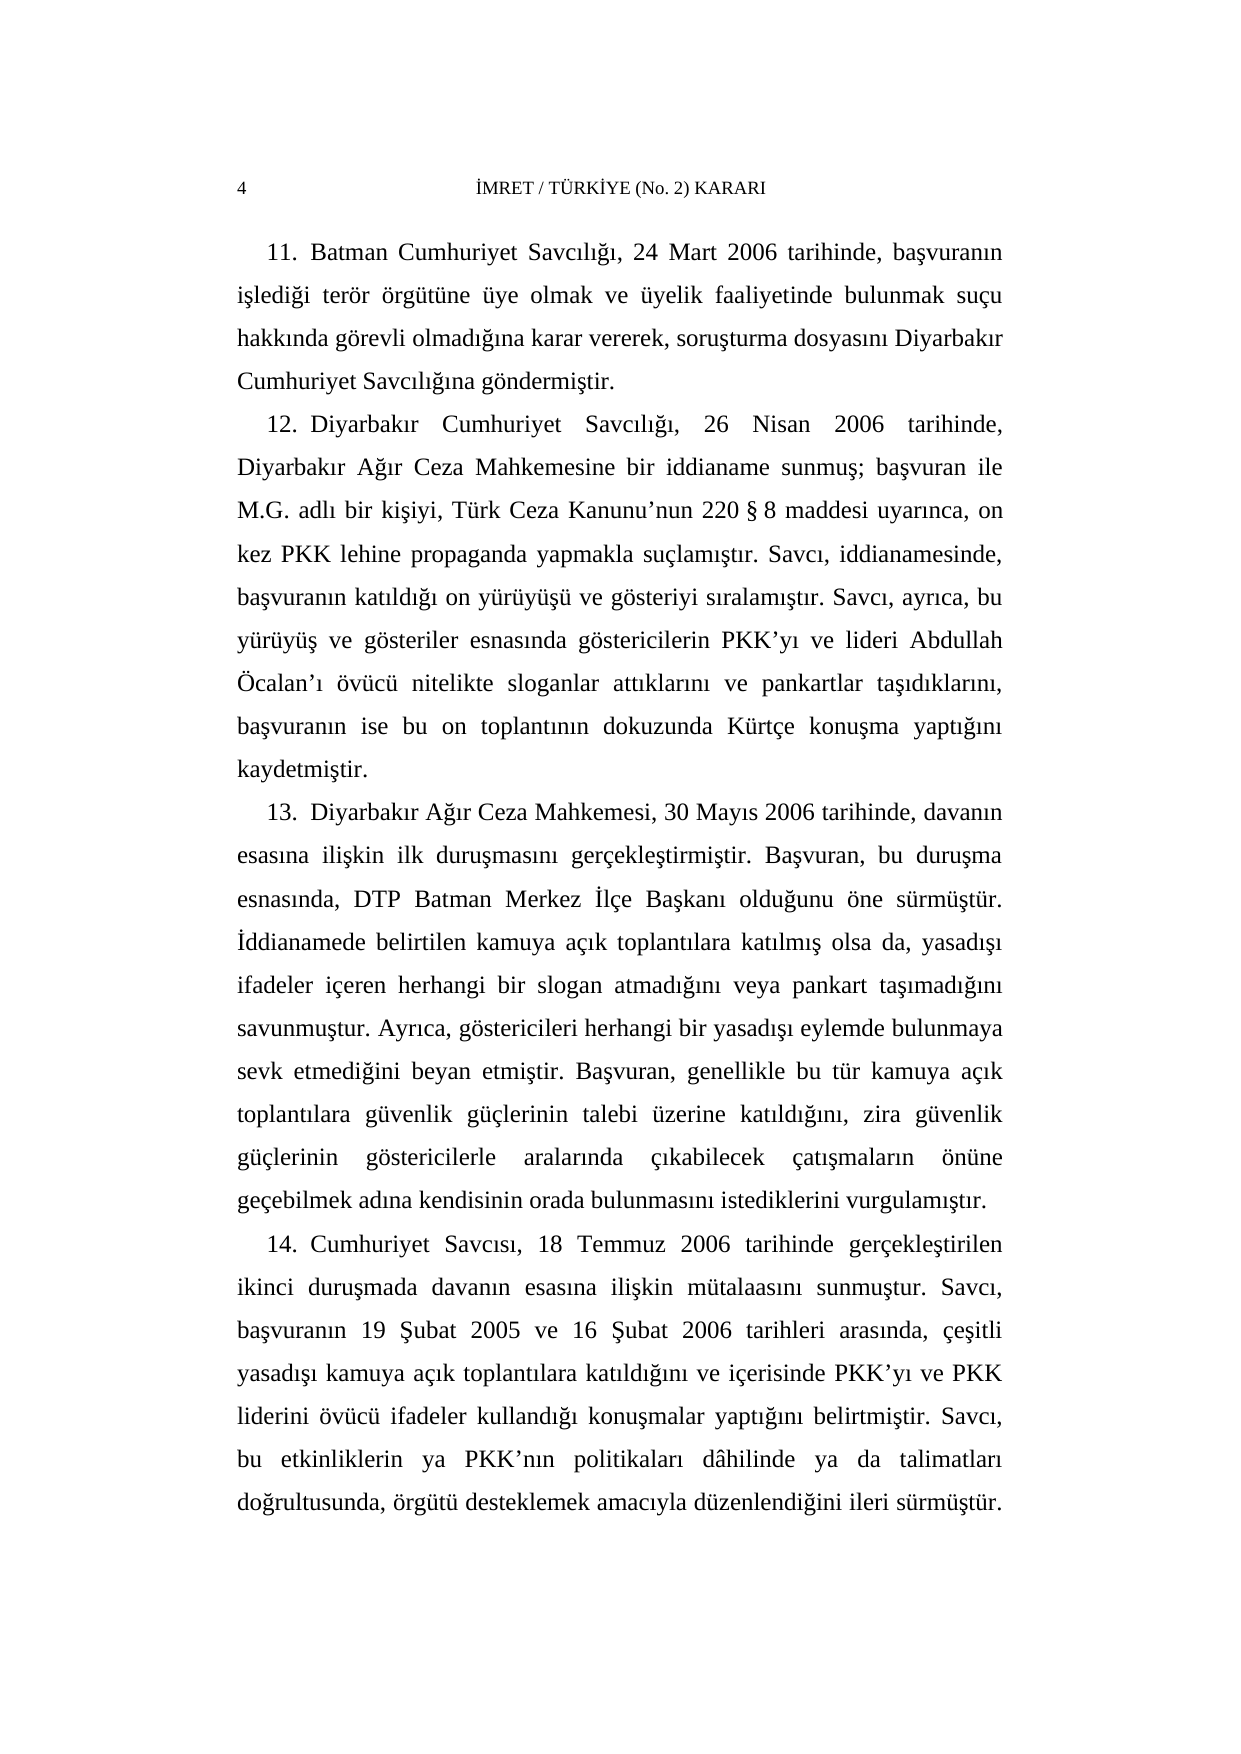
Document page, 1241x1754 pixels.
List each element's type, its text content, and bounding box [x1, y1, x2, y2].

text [237, 1229, 1003, 1516]
text 12. Diyarbakır Cumhuriyet Savcılığı, 26 Nisan 2006 tarihinde, Diyarbakır Ağır Ceza Mahkemesine bir iddianame sunmuş; başvuran ile M.G. adlı bir kişiyi, Türk Ceza Kanunu’nun 220 § 8 maddesi uyarınca, on kez PKK lehine propaganda yapmakla suçlamıştır. Savcı, iddianamesinde, başvuranın katıldığı on yürüyüşü ve gösteriyi sıralamıştır. Savcı, ayrıca, bu yürüyüş ve gösteriler esnasında göstericilerin PKK’yı ve lideri Abdullah Öcalan’ı övücü nitelikte sloganlar attıklarını ve pankartlar taşıdıklarını, başvuranın ise bu on toplantının dokuzunda Kürtçe konuşma yaptığını kaydetmiştir. [237, 409, 1003, 783]
text 11. Batman Cumhuriyet Savcılığı, 24 Mart 2006 tarihinde, başvuranın işlediği terör örgütüne üye olmak ve üyelik faaliyetinde bulunmak suçu hakkında görevli olmadığına karar vererek, soruşturma dosyasını Diyarbakır Cumhuriyet Savcılığına göndermiştir. [237, 237, 1003, 395]
text 13. Diyarbakır Ağır Ceza Mahkemesi, 30 Mayıs 2006 tarihinde, davanın esasına ilişkin ilk duruşmasını gerçekleştirmiştir. Başvuran, bu duruşma esnasında, DTP Batman Merkez İlçe Başkanı olduğunu öne sürmüştür. İddianamede belirtilen kamuya açık toplantılara katılmış olsa da, yasadışı ifadeler içeren herhangi bir slogan atmadığını veya pankart taşımadığını savunmuştur. Ayrıca, göstericileri herhangi bir yasadışı eylemde bulunmaya sevk etmediğini beyan etmiştir. Başvuran, genellikle bu tür kamuya açık toplantılara güvenlik güçlerinin talebi üzerine katıldığını, zira güvenlik güçlerinin göstericilerle aralarında çıkabilecek çatışmaların önüne geçebilmek adına kendisinin orada bulunmasını istediklerini vurgulamıştır. [237, 797, 1003, 1214]
